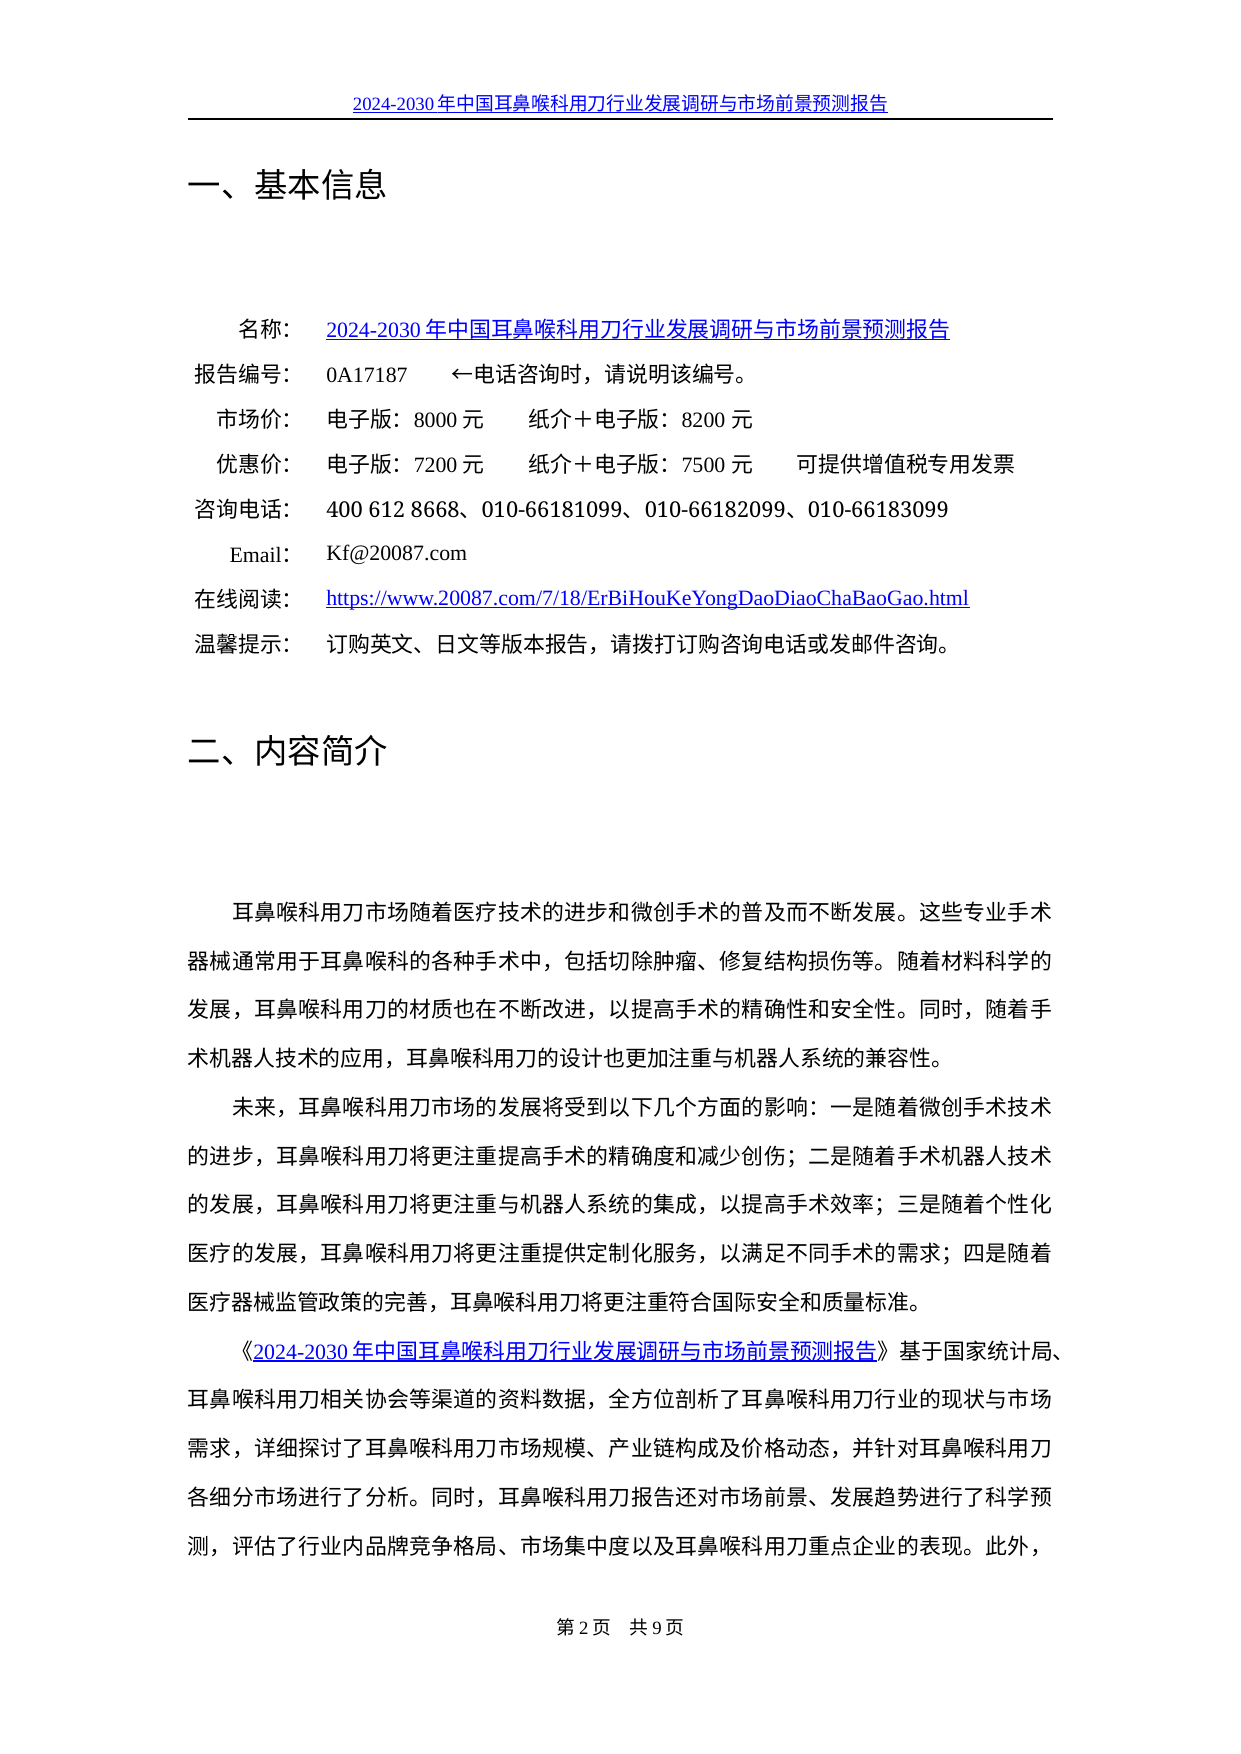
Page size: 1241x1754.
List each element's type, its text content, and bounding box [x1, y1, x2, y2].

title 二、内容简介 [187, 717, 1053, 782]
table_cell 在线阅读： [167, 582, 315, 627]
table_cell 优惠价： [167, 447, 315, 492]
table_cell 咨询电话： [167, 492, 315, 537]
table_header 2024-2030年中国耳鼻喉科用刀行业发展调研与市场前景预测报告 [315, 312, 1073, 357]
table_cell 0A17187 ←电话咨询时，请说明该编号。 [315, 357, 1073, 402]
table_cell 市场价： [167, 402, 315, 447]
table_cell Email： [167, 537, 315, 582]
table_cell Kf@20087.com [315, 537, 1073, 582]
table_cell 订购英文、日文等版本报告，请拨打订购咨询电话或发邮件咨询。 [315, 627, 1073, 672]
table_cell 温馨提示： [167, 627, 315, 672]
table_cell 电子版：8000 元 纸介＋电子版：8200 元 [315, 402, 1073, 447]
table_cell [315, 582, 1073, 627]
table_header 名称： [167, 312, 315, 357]
table_cell 报告编号： [167, 357, 315, 402]
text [187, 894, 1053, 1561]
title 一、基本信息 [187, 150, 1053, 215]
table_cell 电子版：7200 元 纸介＋电子版：7500 元 可提供增值税专用发票 [315, 447, 1073, 492]
table_cell 400 612 8668、010-66181099、010-66182099、010-66183099 [315, 492, 1073, 537]
